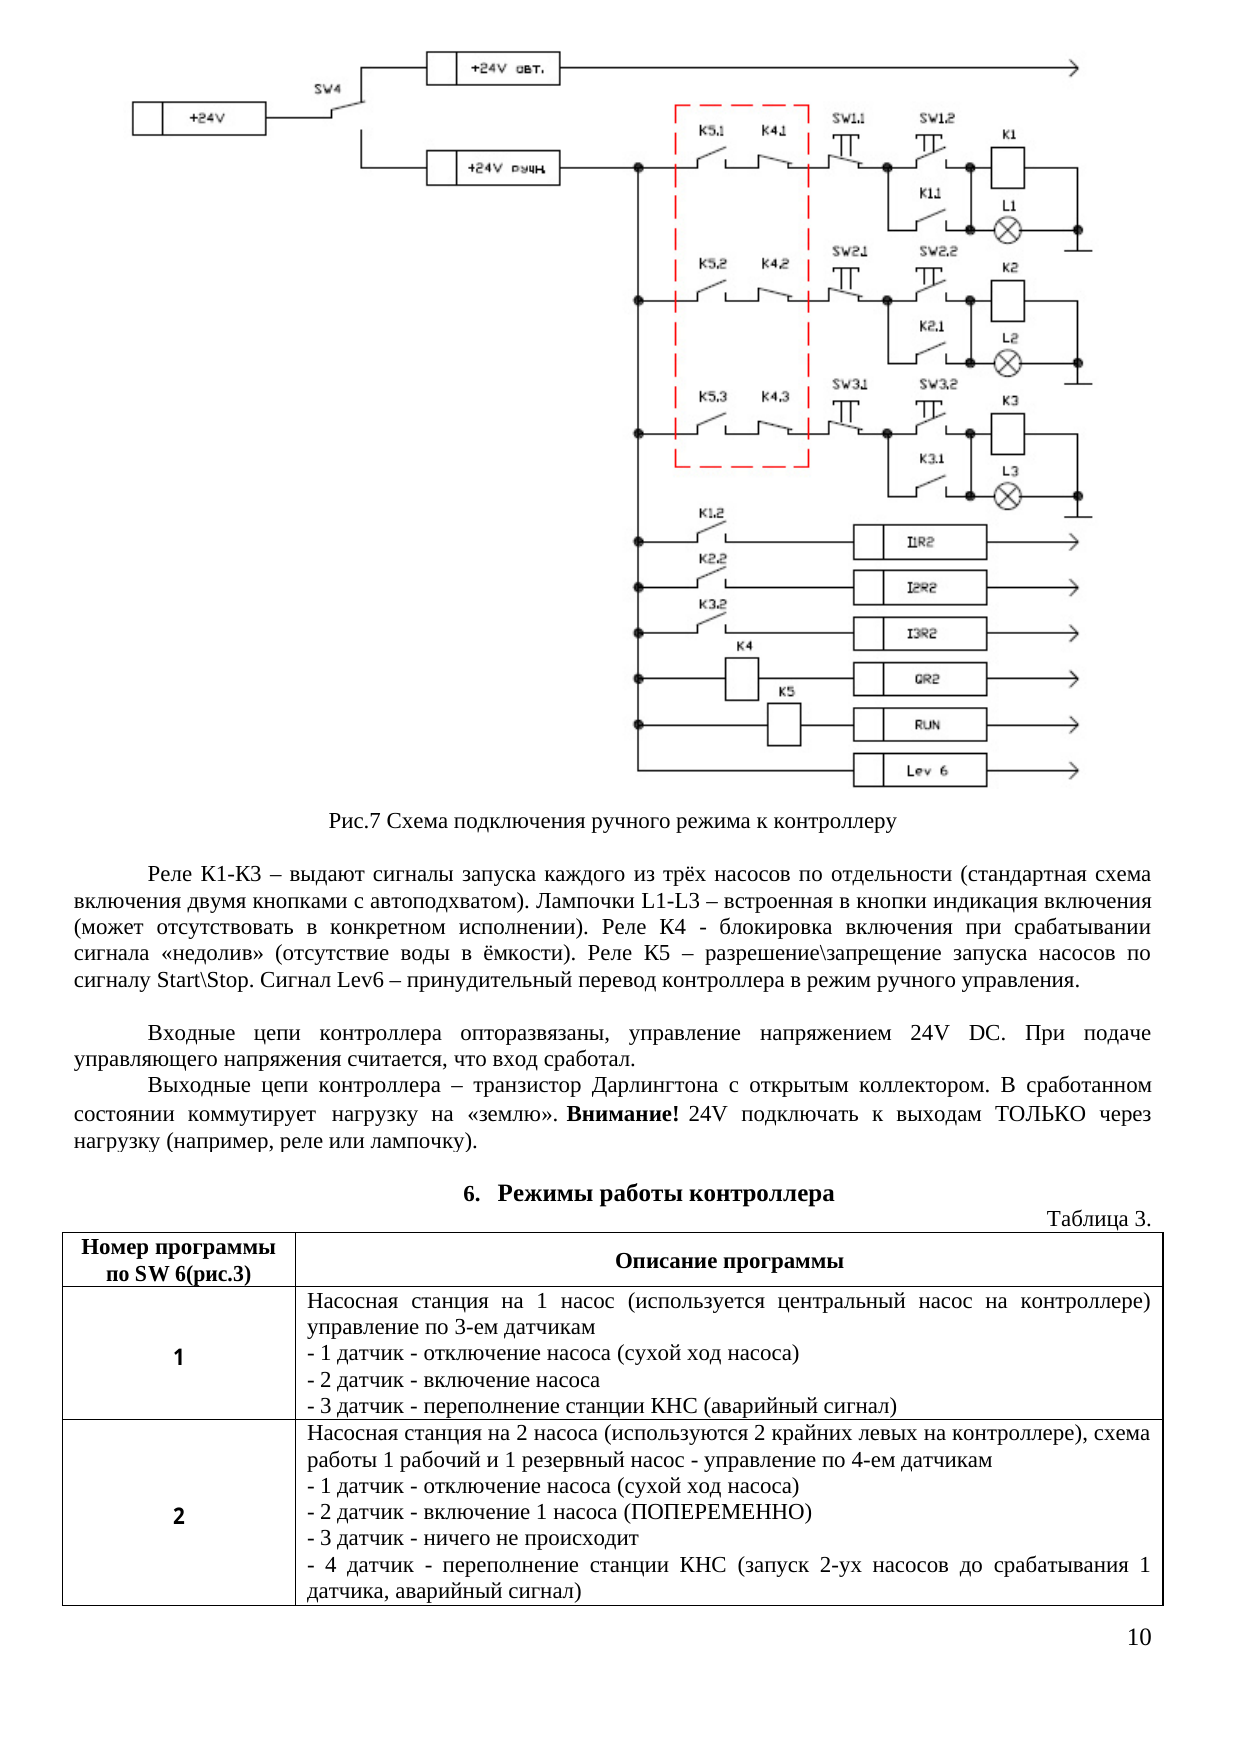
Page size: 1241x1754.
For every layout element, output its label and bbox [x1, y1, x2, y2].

picture [123, 39, 1102, 789]
